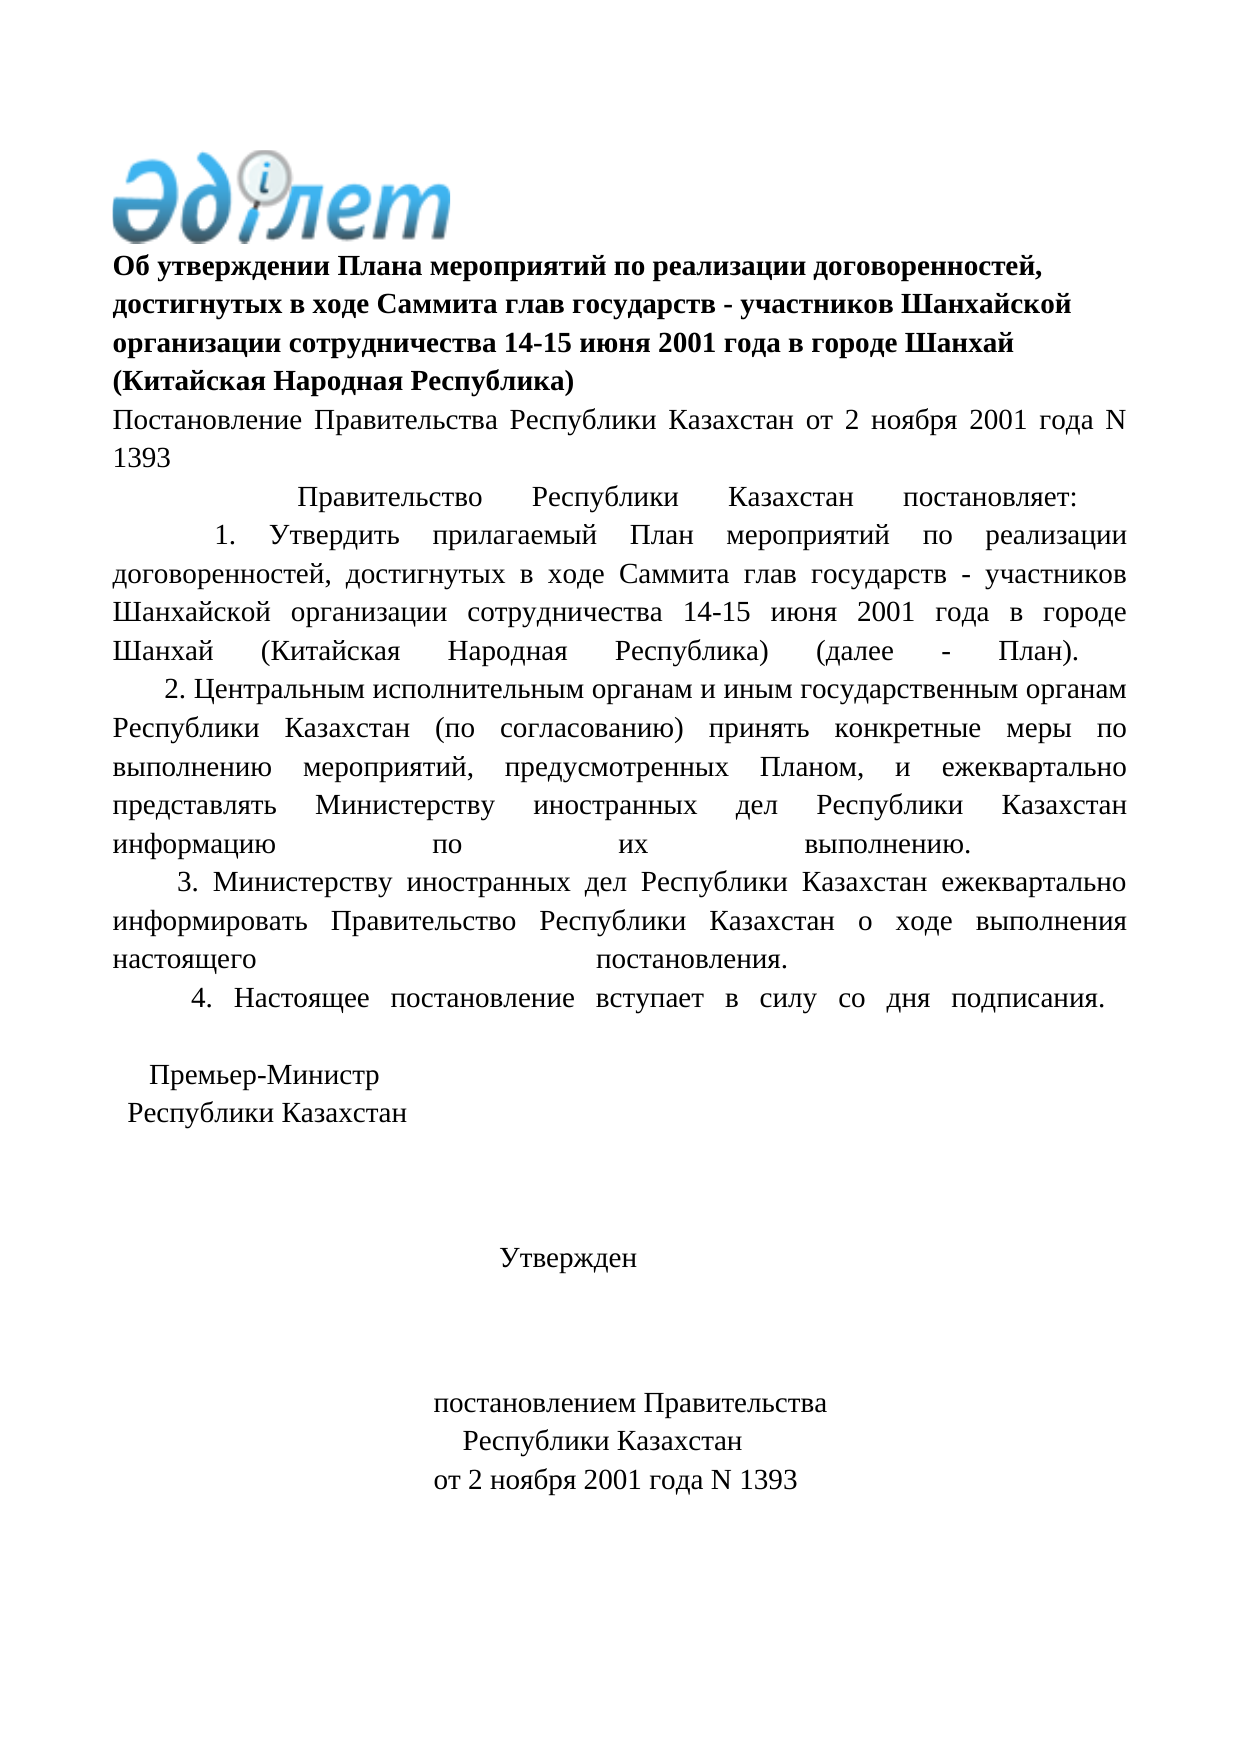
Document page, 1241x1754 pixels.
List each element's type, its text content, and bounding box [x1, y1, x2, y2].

text Об утверждении Плана мероприятий по реализации договоренностей, достигнутых в ходе Саммита глав государств - участников Шанхайской организации сотрудничества 14-15 июня 2001 года в городе Шанхай (Китайская Народная Республика) [112, 248, 1128, 397]
text Республики Казахстан [112, 1423, 1128, 1457]
text от 2 ноября 2001 года N 1393 [112, 1462, 1128, 1496]
text Премьер-Министр [112, 1057, 1128, 1091]
text Республики Казахстан [112, 1096, 1128, 1129]
picture [112, 150, 451, 244]
text постановлением Правительства [112, 1385, 1128, 1418]
text Постановление Правительства Республики Казахстан от 2 ноября 2001 года N 1393 [112, 402, 1128, 474]
text Правительство Республики Казахстан постановляет: 1. Утвердить прилагаемый План мероприятий по реализации договоренностей, достигнутых в ходе Саммита глав государств - участников Шанхайской организации сотрудничества 14-15 июня 2001 года в городе Шанхай (Китайская Народная Республика) (далее - План). 2. Центральным исполнительным органам и иным государственным органам Республики Казахстан (по согласованию) принять конкретные меры по выполнению мероприятий, предусмотренных Планом, и ежеквартально представлять Министерству иностранных дел Республики Казахстан информацию по их выполнению. 3. Министерству иностранных дел Республики Казахстан ежеквартально информировать Правительство Республики Казахстан о ходе выполнения настоящего постановления. 4. Настоящее постановление вступает в силу со дня подписания. [112, 479, 1128, 1052]
text Утвержден [112, 1240, 1128, 1274]
